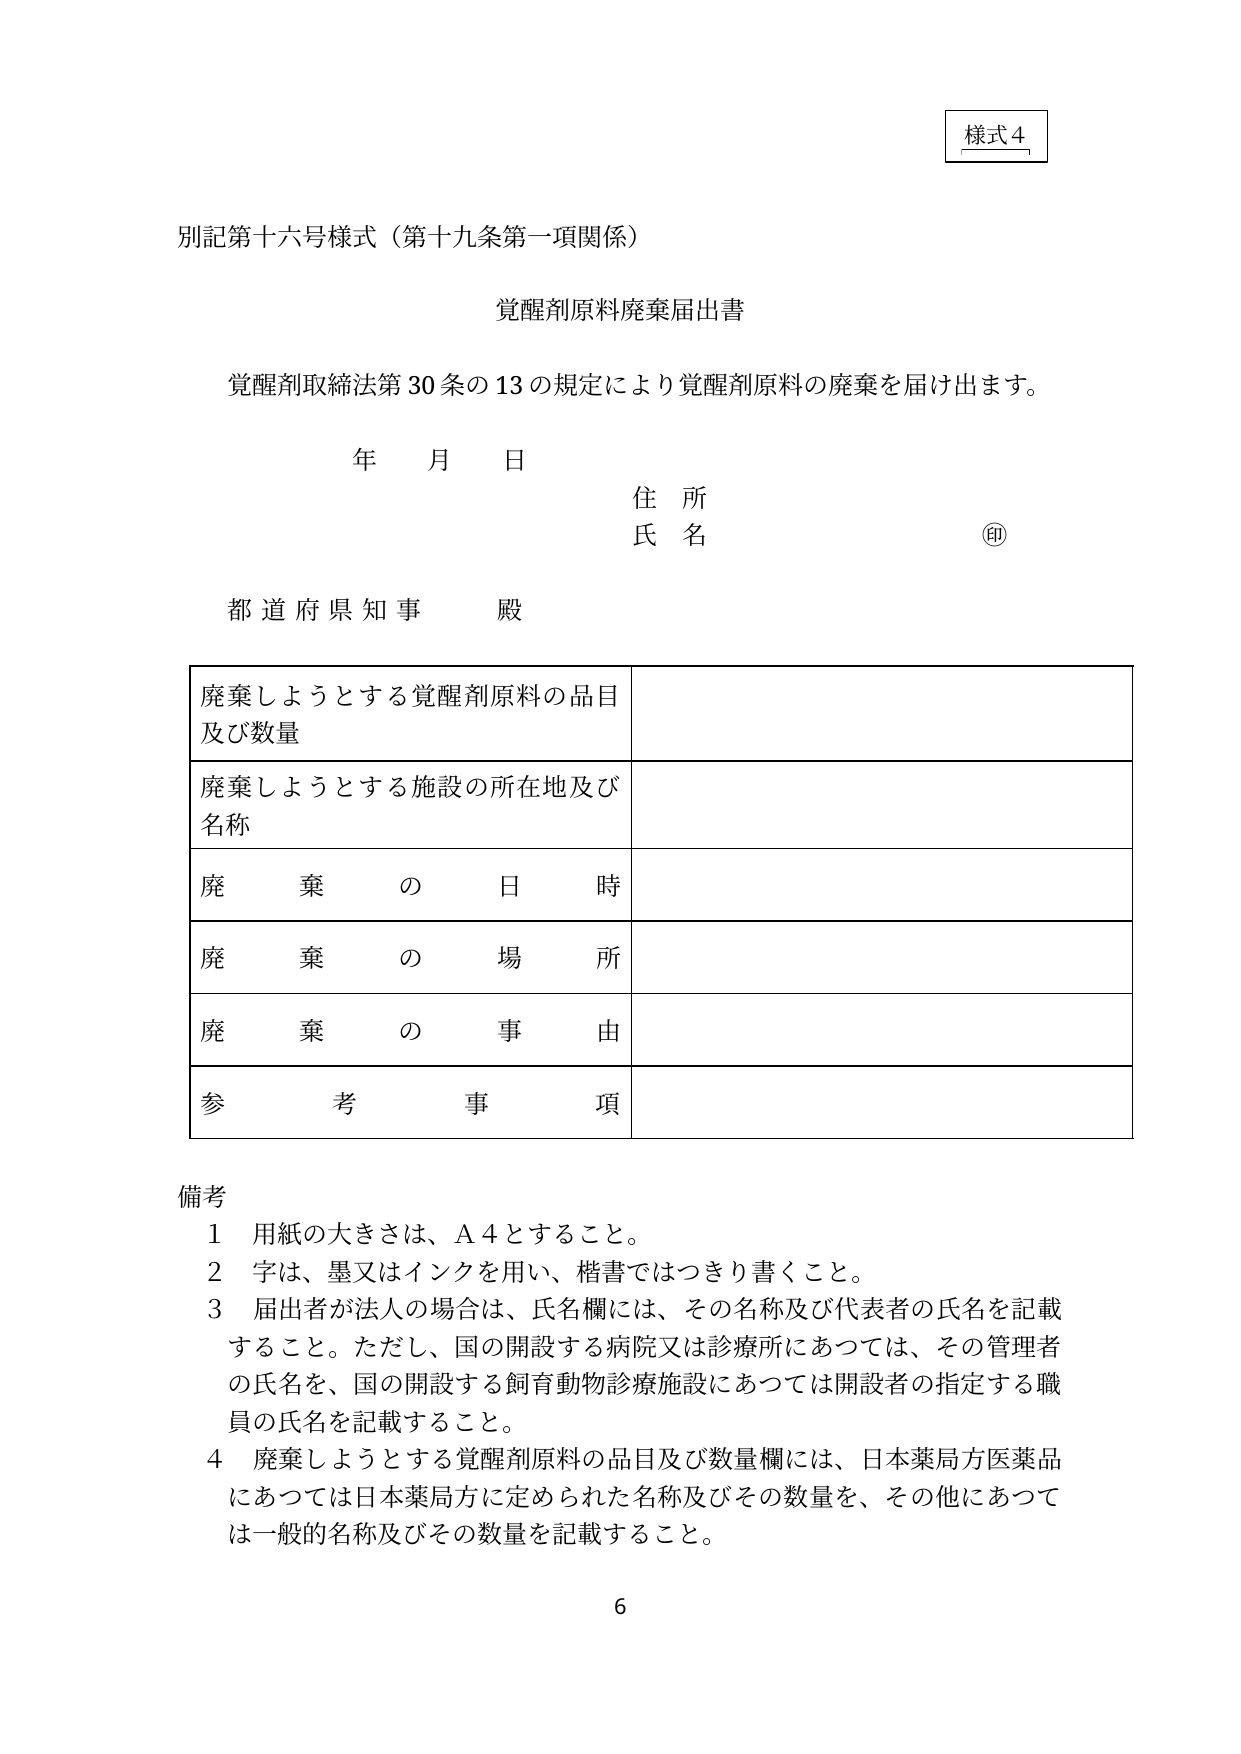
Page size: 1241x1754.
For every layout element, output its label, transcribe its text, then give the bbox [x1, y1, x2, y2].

table_cell [632, 994, 1132, 1065]
text 備考 [177, 1176, 1063, 1214]
text 住 所 [632, 478, 1063, 515]
table_cell 廃棄の場所 [191, 922, 631, 993]
text 年 月 日 [177, 440, 1063, 478]
table_header [632, 667, 1132, 760]
table_cell 廃棄の日時 [191, 849, 631, 920]
table_cell 廃棄の事由 [191, 994, 631, 1065]
text 覚醒剤取締法第30条の13の規定により覚醒剤原料の廃棄を届け出ます。 [177, 365, 1063, 403]
table_cell 廃棄しようとする施設の所在地及び名称 [191, 762, 631, 847]
table_cell [632, 1067, 1132, 1138]
table_cell [632, 849, 1132, 920]
text ２ 字は、墨又はインクを用い、楷書ではつきり書くこと。 [177, 1251, 1063, 1289]
text 氏 名 ㊞ [632, 515, 1063, 553]
table_header 廃棄しようとする覚醒剤原料の品目 及び数量 [191, 667, 631, 760]
text ３ 届出者が法人の場合は、氏名欄には、その名称及び代表者の氏名を記載すること。ただし、国の開設する病院又は診療所にあつては、その管理者の氏名を、国の開設する飼育動物診療施設にあつては開設者の指定する職員の氏名を記載すること。 [177, 1289, 1063, 1439]
text 都道府県知事 殿 [177, 590, 1063, 628]
table_cell 参考事項 [191, 1067, 631, 1138]
text 覚醒剤原料廃棄届出書 [177, 290, 1063, 328]
text 別記第十六号様式（第十九条第一項関係） [177, 217, 1063, 254]
text ４ 廃棄しようとする覚醒剤原料の品目及び数量欄には、日本薬局方医薬品にあつては日本薬局方に定められた名称及びその数量を、その他にあつては一般的名称及びその数量を記載すること。 [177, 1439, 1063, 1551]
table_cell [632, 922, 1132, 993]
text １ 用紙の大きさは、Ａ４とすること。 [177, 1214, 1063, 1251]
table_cell [632, 762, 1132, 847]
